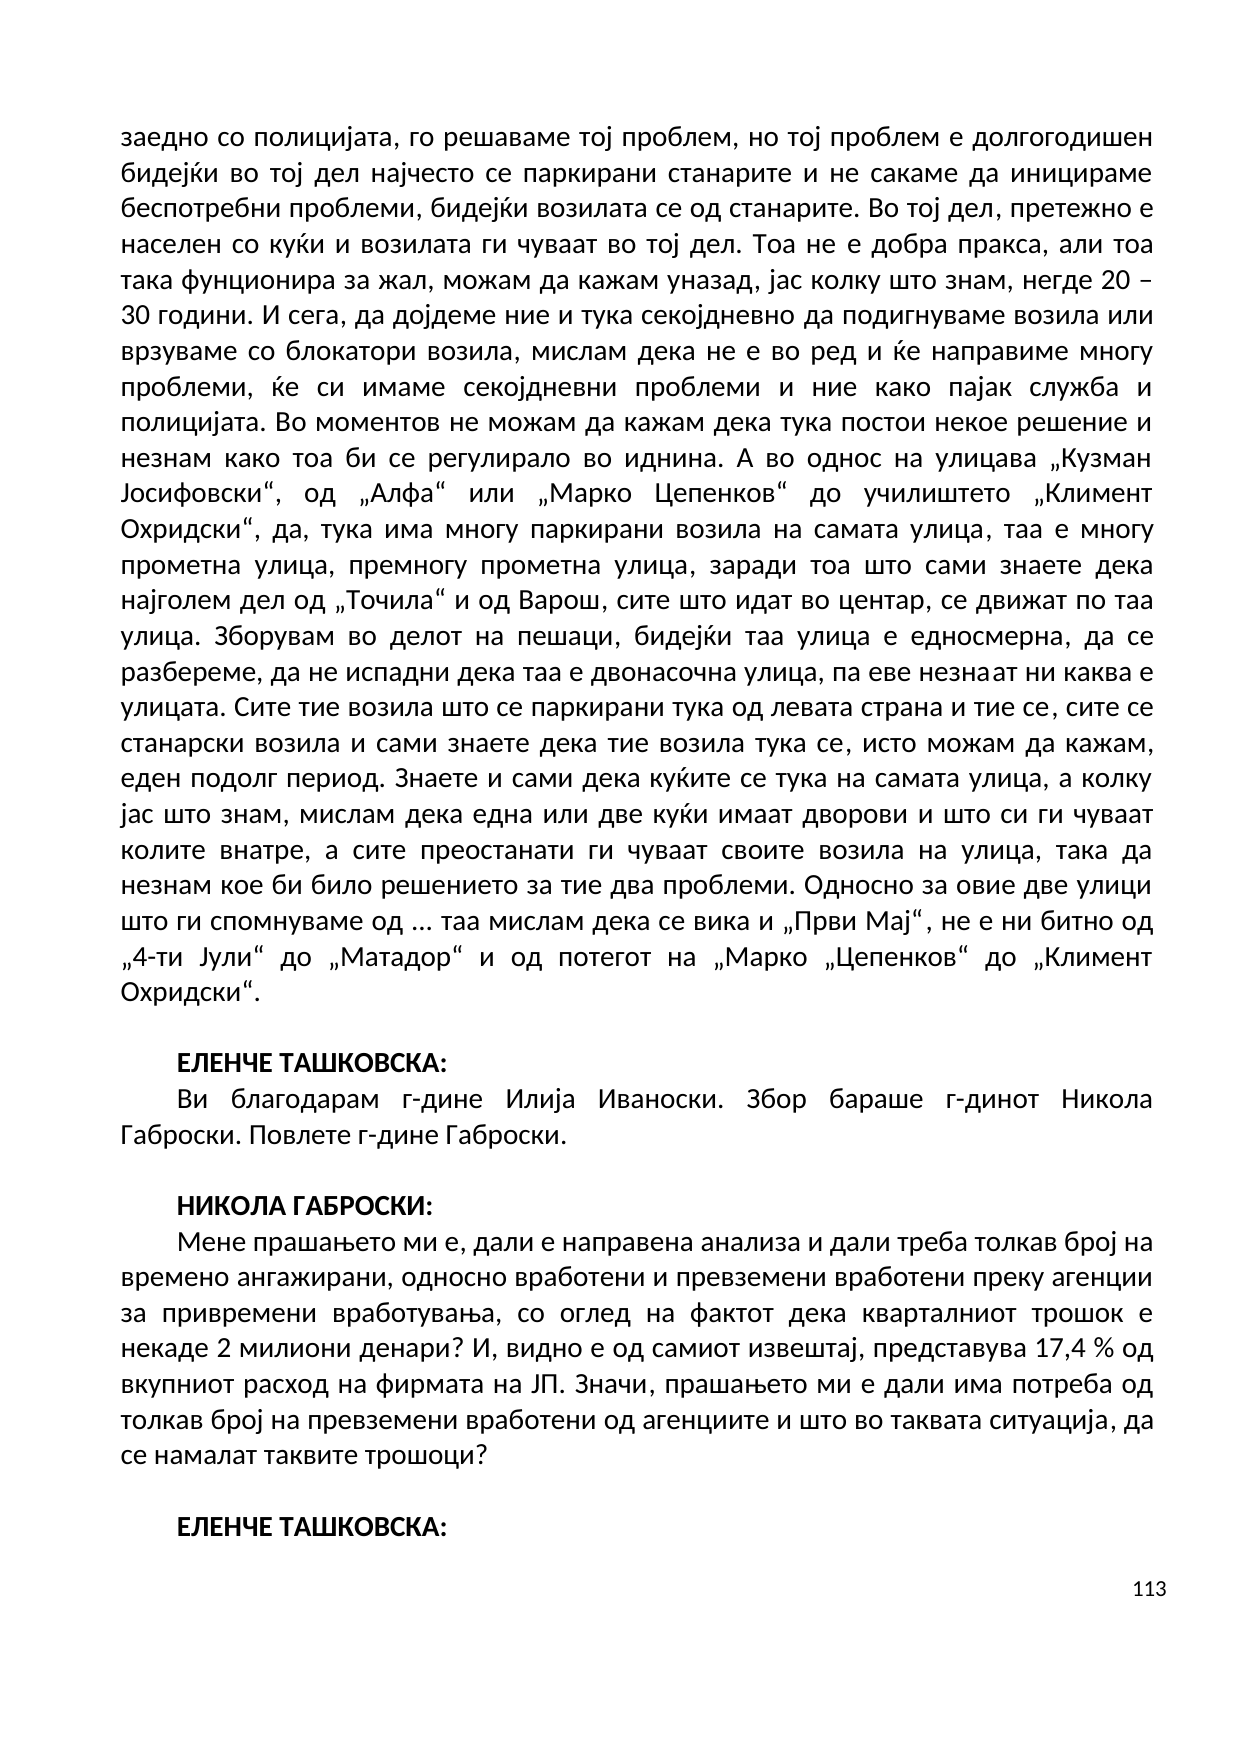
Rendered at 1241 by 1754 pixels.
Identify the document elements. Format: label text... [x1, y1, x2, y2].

text ЕЛЕНЧЕ ТАШКОВСКА: [120, 1508, 1154, 1543]
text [120, 118, 1154, 1009]
text Ви благодарам г-дине Илија Иваноски. Збор бараше г-динот Никола Габроски. Повлете г-дине Габроски. [120, 1080, 1154, 1151]
text ЕЛЕНЧЕ ТАШКОВСКА: [120, 1044, 1154, 1080]
text НИКОЛА ГАБРОСКИ: [120, 1187, 1154, 1223]
text Мене прашањето ми е, дали е направена анализа и дали треба толкав број на времено ангажирани, односно вработени и превземени вработени преку агенции за привремени вработувања, со оглед на фактот дека кварталниот трошок е некаде 2 милиони денари? И, видно е од самиот извештај, представува 17,4 % од вкупниот расход на фирмата на ЈП. Значи, прашањето ми е дали има потреба од толкав број на превземени вработени од агенциите и што во таквата ситуација, да се намалат таквите трошоци? [120, 1223, 1154, 1472]
